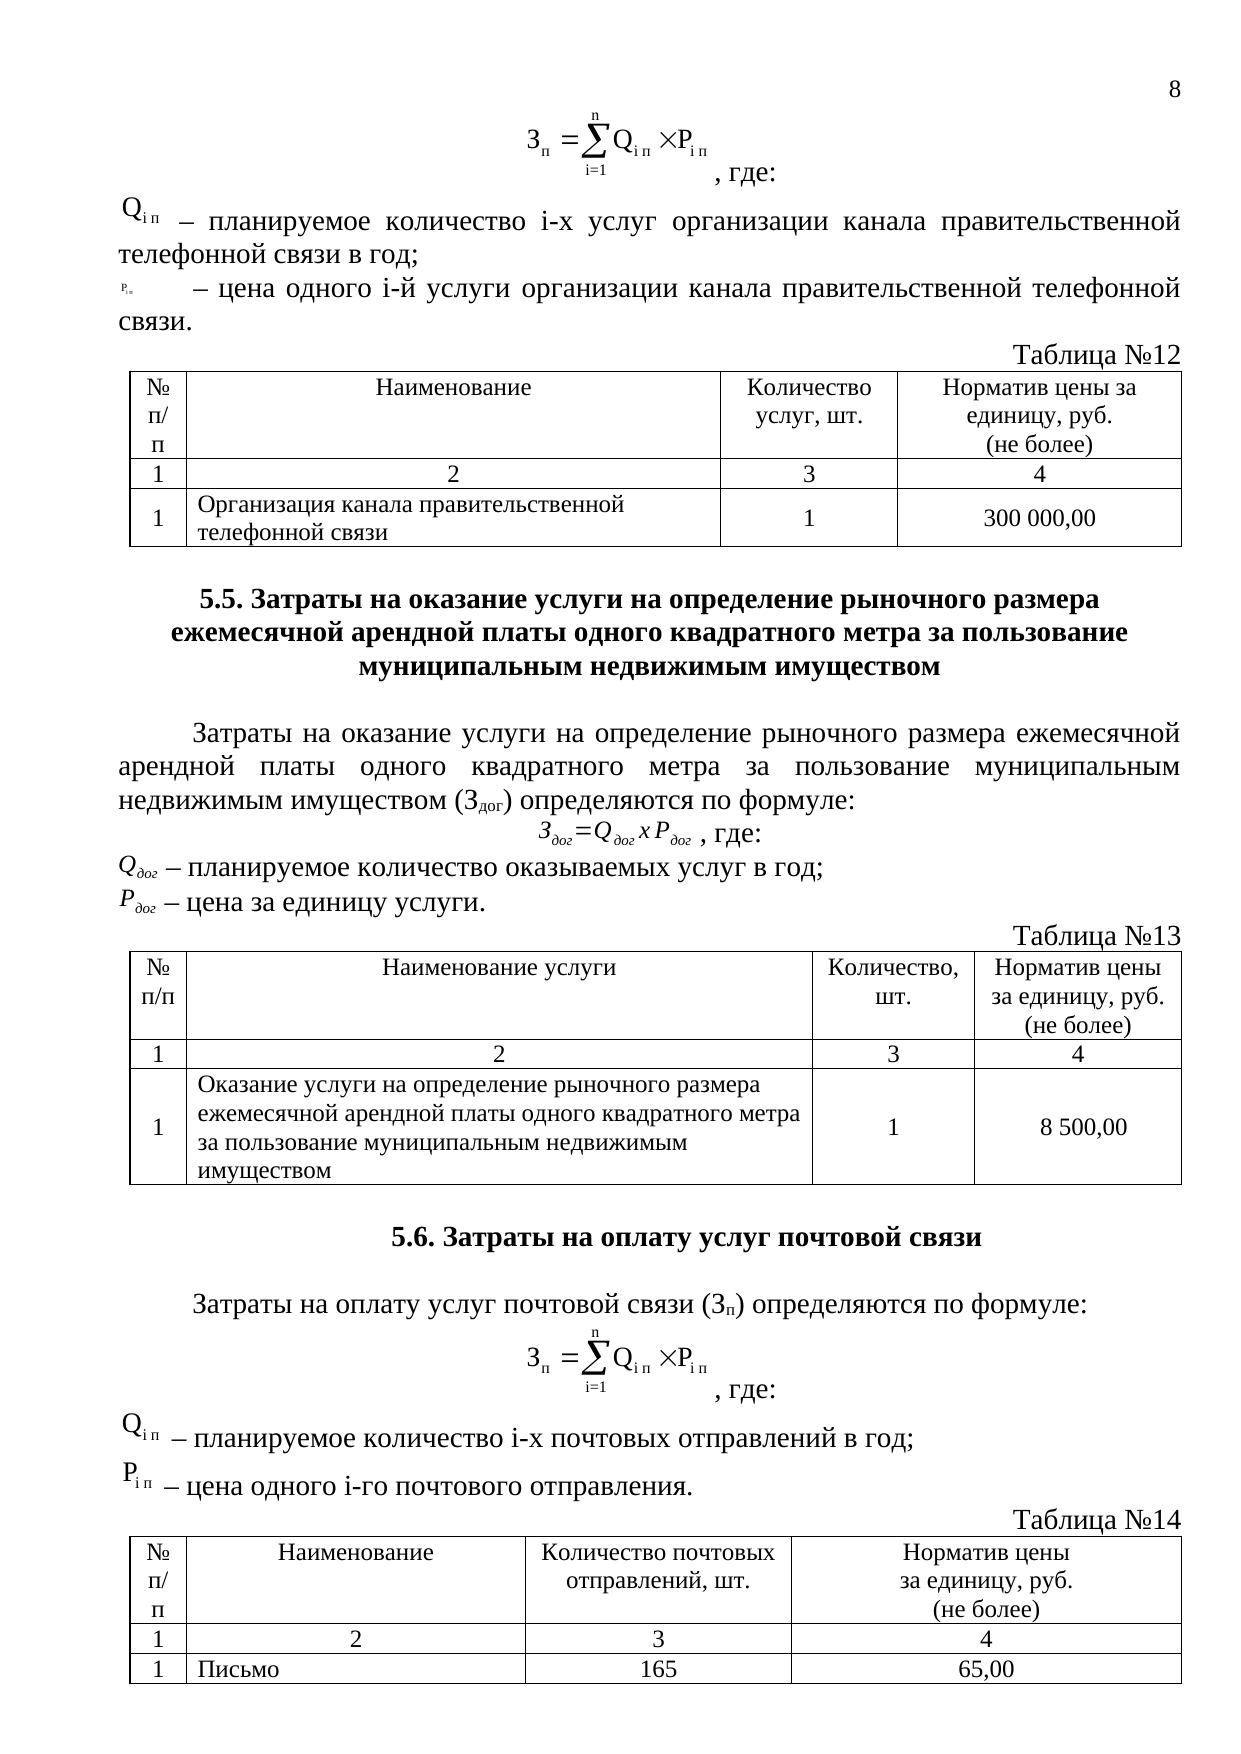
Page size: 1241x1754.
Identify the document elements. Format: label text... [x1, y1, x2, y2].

list 5.6. Затраты на оплату услуг почтовой связи [192, 1219, 1181, 1252]
table_header Наименование услуги [187, 952, 812, 1038]
text – планируемое количество i-х услуг организации канала правительственной телефонной связи в год; [118, 188, 1181, 270]
text Затраты на оказание услуги на определение рыночного размера ежемесячной арендной платы одного квадратного метра за пользование муниципальным недвижимым имуществом (Здог) определяются по формуле: [118, 715, 1181, 816]
table_cell 4 [975, 1040, 1181, 1068]
text Затраты на оплату услуг почтовой связи (Зп) определяются по формуле: [118, 1286, 1181, 1319]
table_header Норматив цены за единицу, руб. (не более) [792, 1537, 1181, 1623]
text 5.5. Затраты на оказание услуги на определение рыночного размера ежемесячной арендной платы одного квадратного метра за пользование муниципальным недвижимым имуществом [118, 581, 1181, 681]
table_header № п/п [131, 372, 186, 458]
table_cell 1 [131, 1654, 186, 1682]
table_cell Оказание услуги на определение рыночного размера ежемесячной арендной платы одного квадратного метра за пользование муниципальным недвижимым имуществом [187, 1069, 812, 1184]
table_cell 3 [813, 1040, 974, 1068]
table_header Количество услуг, шт. [721, 372, 897, 458]
table_cell 1 [131, 1624, 186, 1653]
text Таблица №14 [118, 1502, 1181, 1536]
table_cell 1 [131, 489, 186, 546]
table_cell 2 [187, 1040, 812, 1068]
table_header Норматив цены за единицу, руб. (не более) [898, 372, 1181, 458]
table_header № п/п [131, 1537, 186, 1623]
text – планируемое количество i-х почтовых отправлений в год; [118, 1404, 1181, 1453]
table_cell 3 [721, 459, 897, 488]
text , где: [118, 1319, 1181, 1404]
text – цена за единицу услуги. [118, 884, 1181, 918]
text Таблица №13 [118, 918, 1181, 951]
table_cell 2 [187, 1624, 525, 1653]
table_cell 3 [526, 1624, 791, 1653]
table_cell 2 [187, 459, 720, 488]
table_cell Организация канала правительственной телефонной связи [187, 489, 720, 546]
table_header Наименование [187, 1537, 525, 1623]
table_cell 4 [792, 1624, 1181, 1653]
table_cell 4 [898, 459, 1181, 488]
table_header Наименование [187, 372, 720, 458]
table_cell 1 [131, 1040, 186, 1068]
table_cell 8 500,00 [975, 1069, 1181, 1184]
table_cell 165 [526, 1654, 791, 1682]
table_cell 1 [131, 459, 186, 488]
text – цена одного i-го почтового отправления. [118, 1453, 1181, 1502]
table_header Норматив цены за единицу, руб. (не более) [975, 952, 1181, 1038]
table_header Количество почтовых отправлений, шт. [526, 1537, 791, 1623]
table_cell 1 [131, 1069, 186, 1184]
table_cell 65,00 [792, 1654, 1181, 1682]
table_cell 300 000,00 [898, 489, 1181, 546]
table_cell Письмо [187, 1654, 525, 1682]
text – планируемое количество оказываемых услуг в год; [118, 849, 1181, 884]
text , где: [118, 103, 1181, 188]
list – цена одного i-й услуги организации канала правительственной телефонной связи. [118, 270, 1181, 337]
table_header Количество, шт. [813, 952, 974, 1038]
table_cell 1 [721, 489, 897, 546]
text , где: [118, 816, 1181, 849]
table_header № п/п [131, 952, 186, 1038]
text Таблица №12 [118, 337, 1181, 371]
table_cell 1 [813, 1069, 974, 1184]
